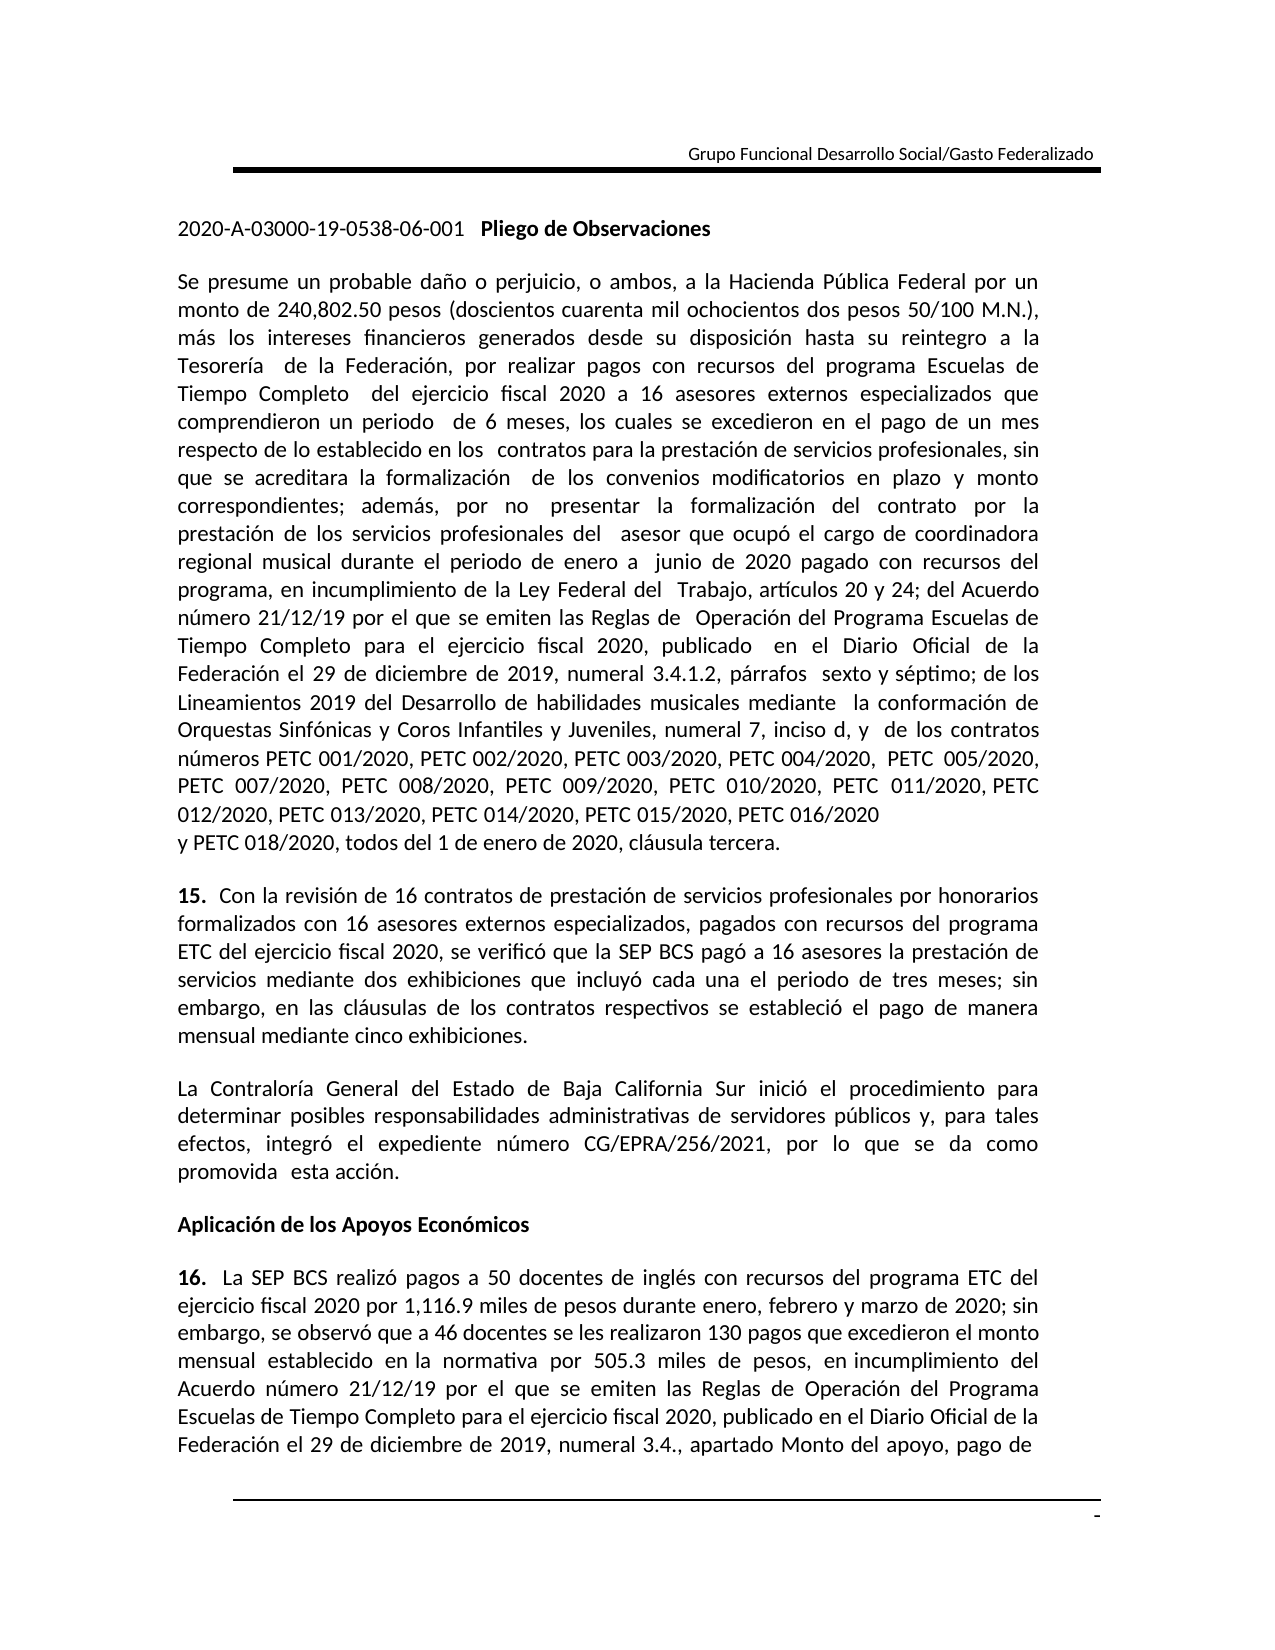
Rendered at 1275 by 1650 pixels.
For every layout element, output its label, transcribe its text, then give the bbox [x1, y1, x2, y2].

text y PETC 018/2020, todos del 1 de enero de 2020, cláusula tercera. [177, 828, 1096, 856]
list La SEP BCS realizó pagos a 50 docentes de inglés con recursos del programa ETC del ejercicio fiscal 2020 por 1,116.9 miles de pesos durante enero, febrero y marzo de 2020; sin embargo, se observó que a 46 docentes se les realizaron 130 pagos que excedieron el monto mensual establecido en la normativa por 505.3 miles de pesos, en incumplimiento del Acuerdo número 21/12/19 por el que se emiten las Reglas de Operación del Programa Escuelas de Tiempo Completo para el ejercicio fiscal 2020, publicado en el Diario Oficial de la Federación el 29 de diciembre de 2019, numeral 3.4., apartado Monto del apoyo, pago de [177, 1263, 1039, 1458]
list Con la revisión de 16 contratos de prestación de servicios profesionales por honorarios formalizados con 16 asesores externos especializados, pagados con recursos del programa ETC del ejercicio fiscal 2020, se verificó que la SEP BCS pagó a 16 asesores la prestación de servicios mediante dos exhibiciones que incluyó cada una el periodo de tres meses; sin embargo, en las cláusulas de los contratos respectivos se estableció el pago de manera mensual mediante cinco exhibiciones. [177, 881, 1039, 1049]
text 2020-A-03000-19-0538-06-001 Pliego de Observaciones [177, 214, 1096, 242]
text Se presume un probable daño o perjuicio, o ambos, a la Hacienda Pública Federal por un monto de 240,802.50 pesos (doscientos cuarenta mil ochocientos dos pesos 50/100 M.N.), más los intereses financieros generados desde su disposición hasta su reintegro a la Tesorería de la Federación, por realizar pagos con recursos del programa Escuelas de Tiempo Completo del ejercicio fiscal 2020 a 16 asesores externos especializados que comprendieron un periodo de 6 meses, los cuales se excedieron en el pago de un mes respecto de lo establecido en los contratos para la prestación de servicios profesionales, sin que se acreditara la formalización de los convenios modificatorios en plazo y monto correspondientes; además, por no presentar la formalización del contrato por la prestación de los servicios profesionales del asesor que ocupó el cargo de coordinadora regional musical durante el periodo de enero a junio de 2020 pagado con recursos del programa, en incumplimiento de la Ley Federal del Trabajo, artículos 20 y 24; del Acuerdo número 21/12/19 por el que se emiten las Reglas de Operación del Programa Escuelas de Tiempo Completo para el ejercicio fiscal 2020, publicado en el Diario Oficial de la Federación el 29 de diciembre de 2019, numeral 3.4.1.2, párrafos sexto y séptimo; de los Lineamientos 2019 del Desarrollo de habilidades musicales mediante la conformación de Orquestas Sinfónicas y Coros Infantiles y Juveniles, numeral 7, inciso d, y de los contratos números PETC 001/2020, PETC 002/2020, PETC 003/2020, PETC 004/2020, PETC 005/2020, PETC 007/2020, PETC 008/2020, PETC 009/2020, PETC 010/2020, PETC 011/2020, PETC 012/2020, PETC 013/2020, PETC 014/2020, PETC 015/2020, PETC 016/2020 [177, 267, 1039, 828]
subtitle Aplicación de los Apoyos Económicos [177, 1210, 1096, 1238]
text La Contraloría General del Estado de Baja California Sur inició el procedimiento para determinar posibles responsabilidades administrativas de servidores públicos y, para tales efectos, integró el expediente número CG/EPRA/256/2021, por lo que se da como promovida esta acción. [177, 1074, 1039, 1185]
